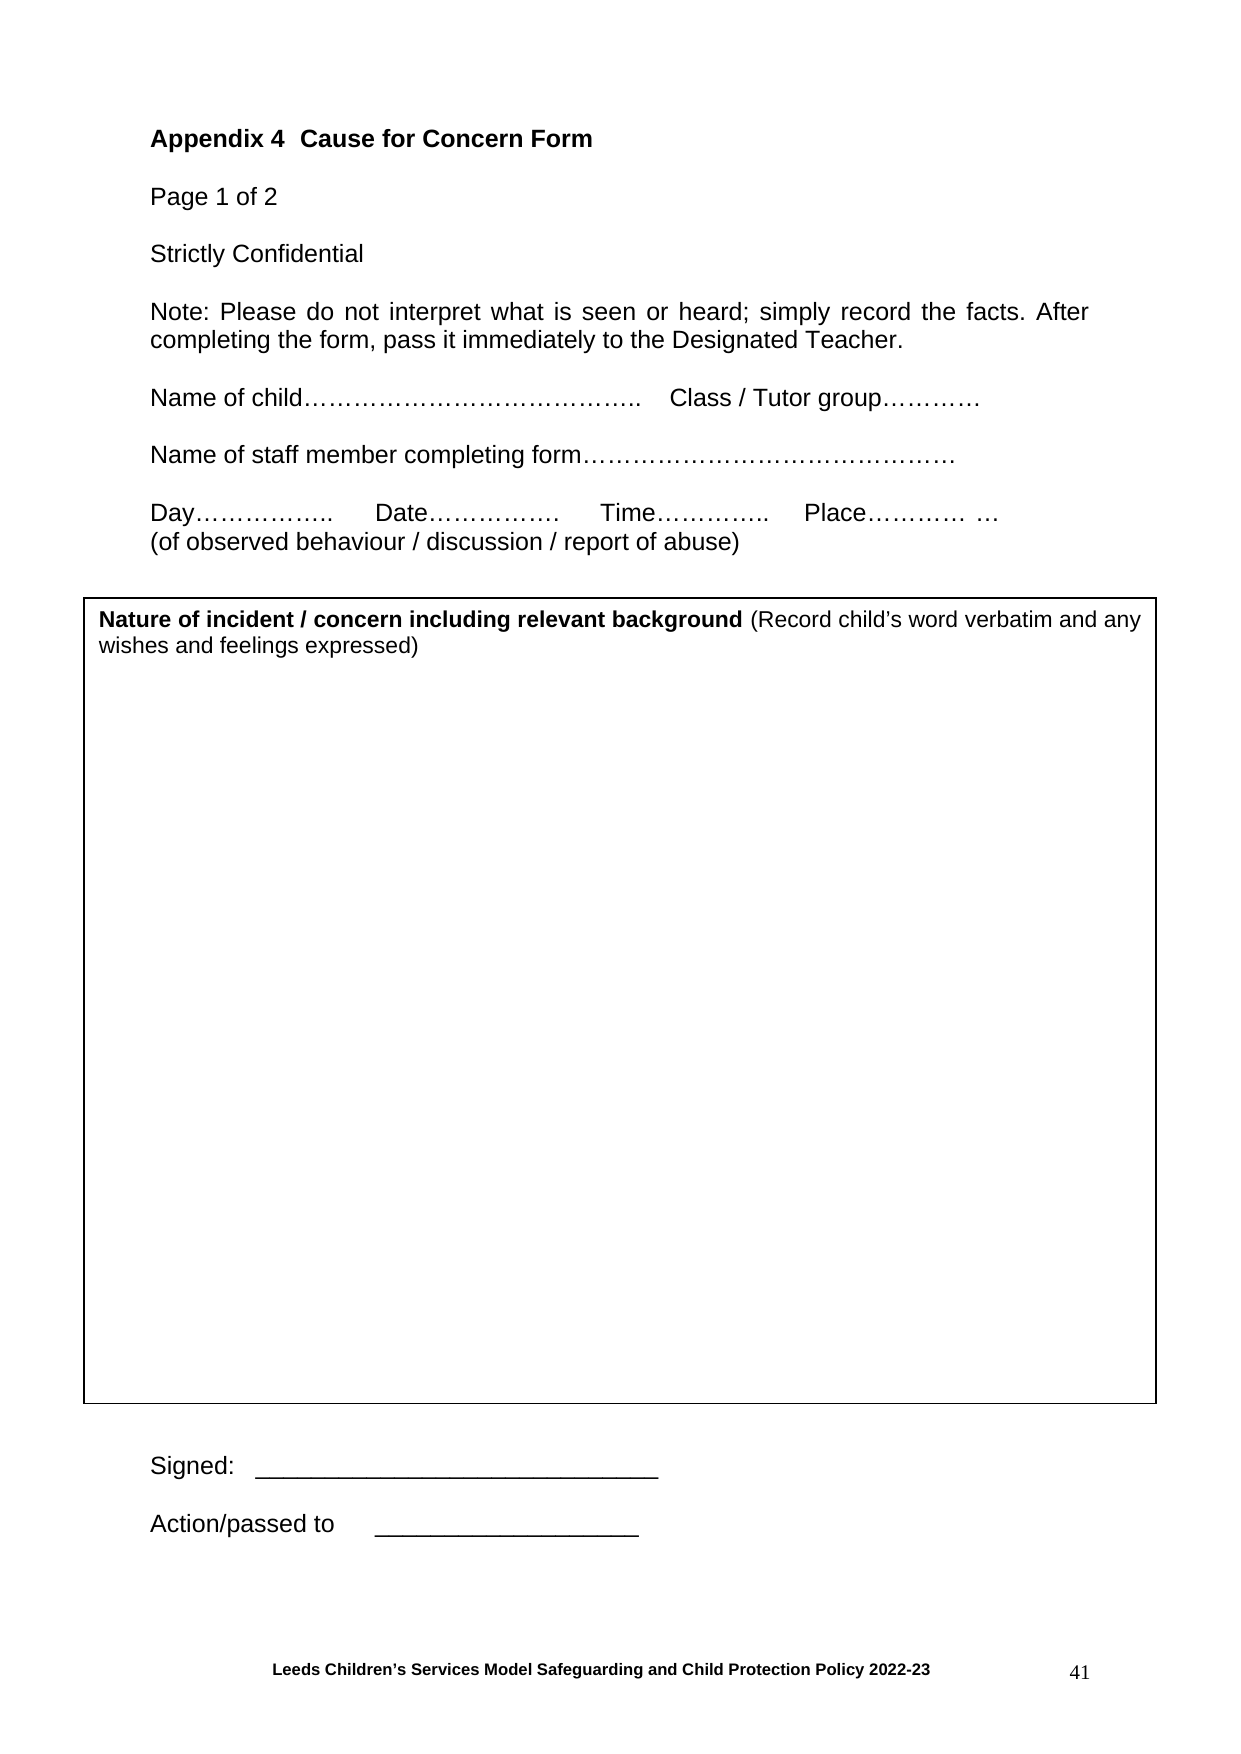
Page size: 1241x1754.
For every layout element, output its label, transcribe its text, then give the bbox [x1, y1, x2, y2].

subtitle Appendix 4 Cause for Concern Form [150, 124, 1090, 153]
text Note: Please do not interpret what is seen or heard; simply record the facts. After completing the form, pass it immediately to the Designated Teacher. [150, 297, 1090, 354]
text Name of staff member completing form……………………………………… [150, 440, 1090, 469]
text Strictly Confidential [150, 239, 1090, 268]
text Page 1 of 2 [150, 182, 1090, 210]
text Signed: _____________________________ [150, 1451, 1090, 1480]
text (of observed behaviour / discussion / report of abuse) [150, 527, 1090, 555]
text Action/passed to ___________________ [150, 1509, 1090, 1538]
text Day…………….. Date……………. Time………….. Place………… … [150, 498, 1090, 527]
text Name of child………………………………….. Class / Tutor group………… [150, 383, 1090, 412]
